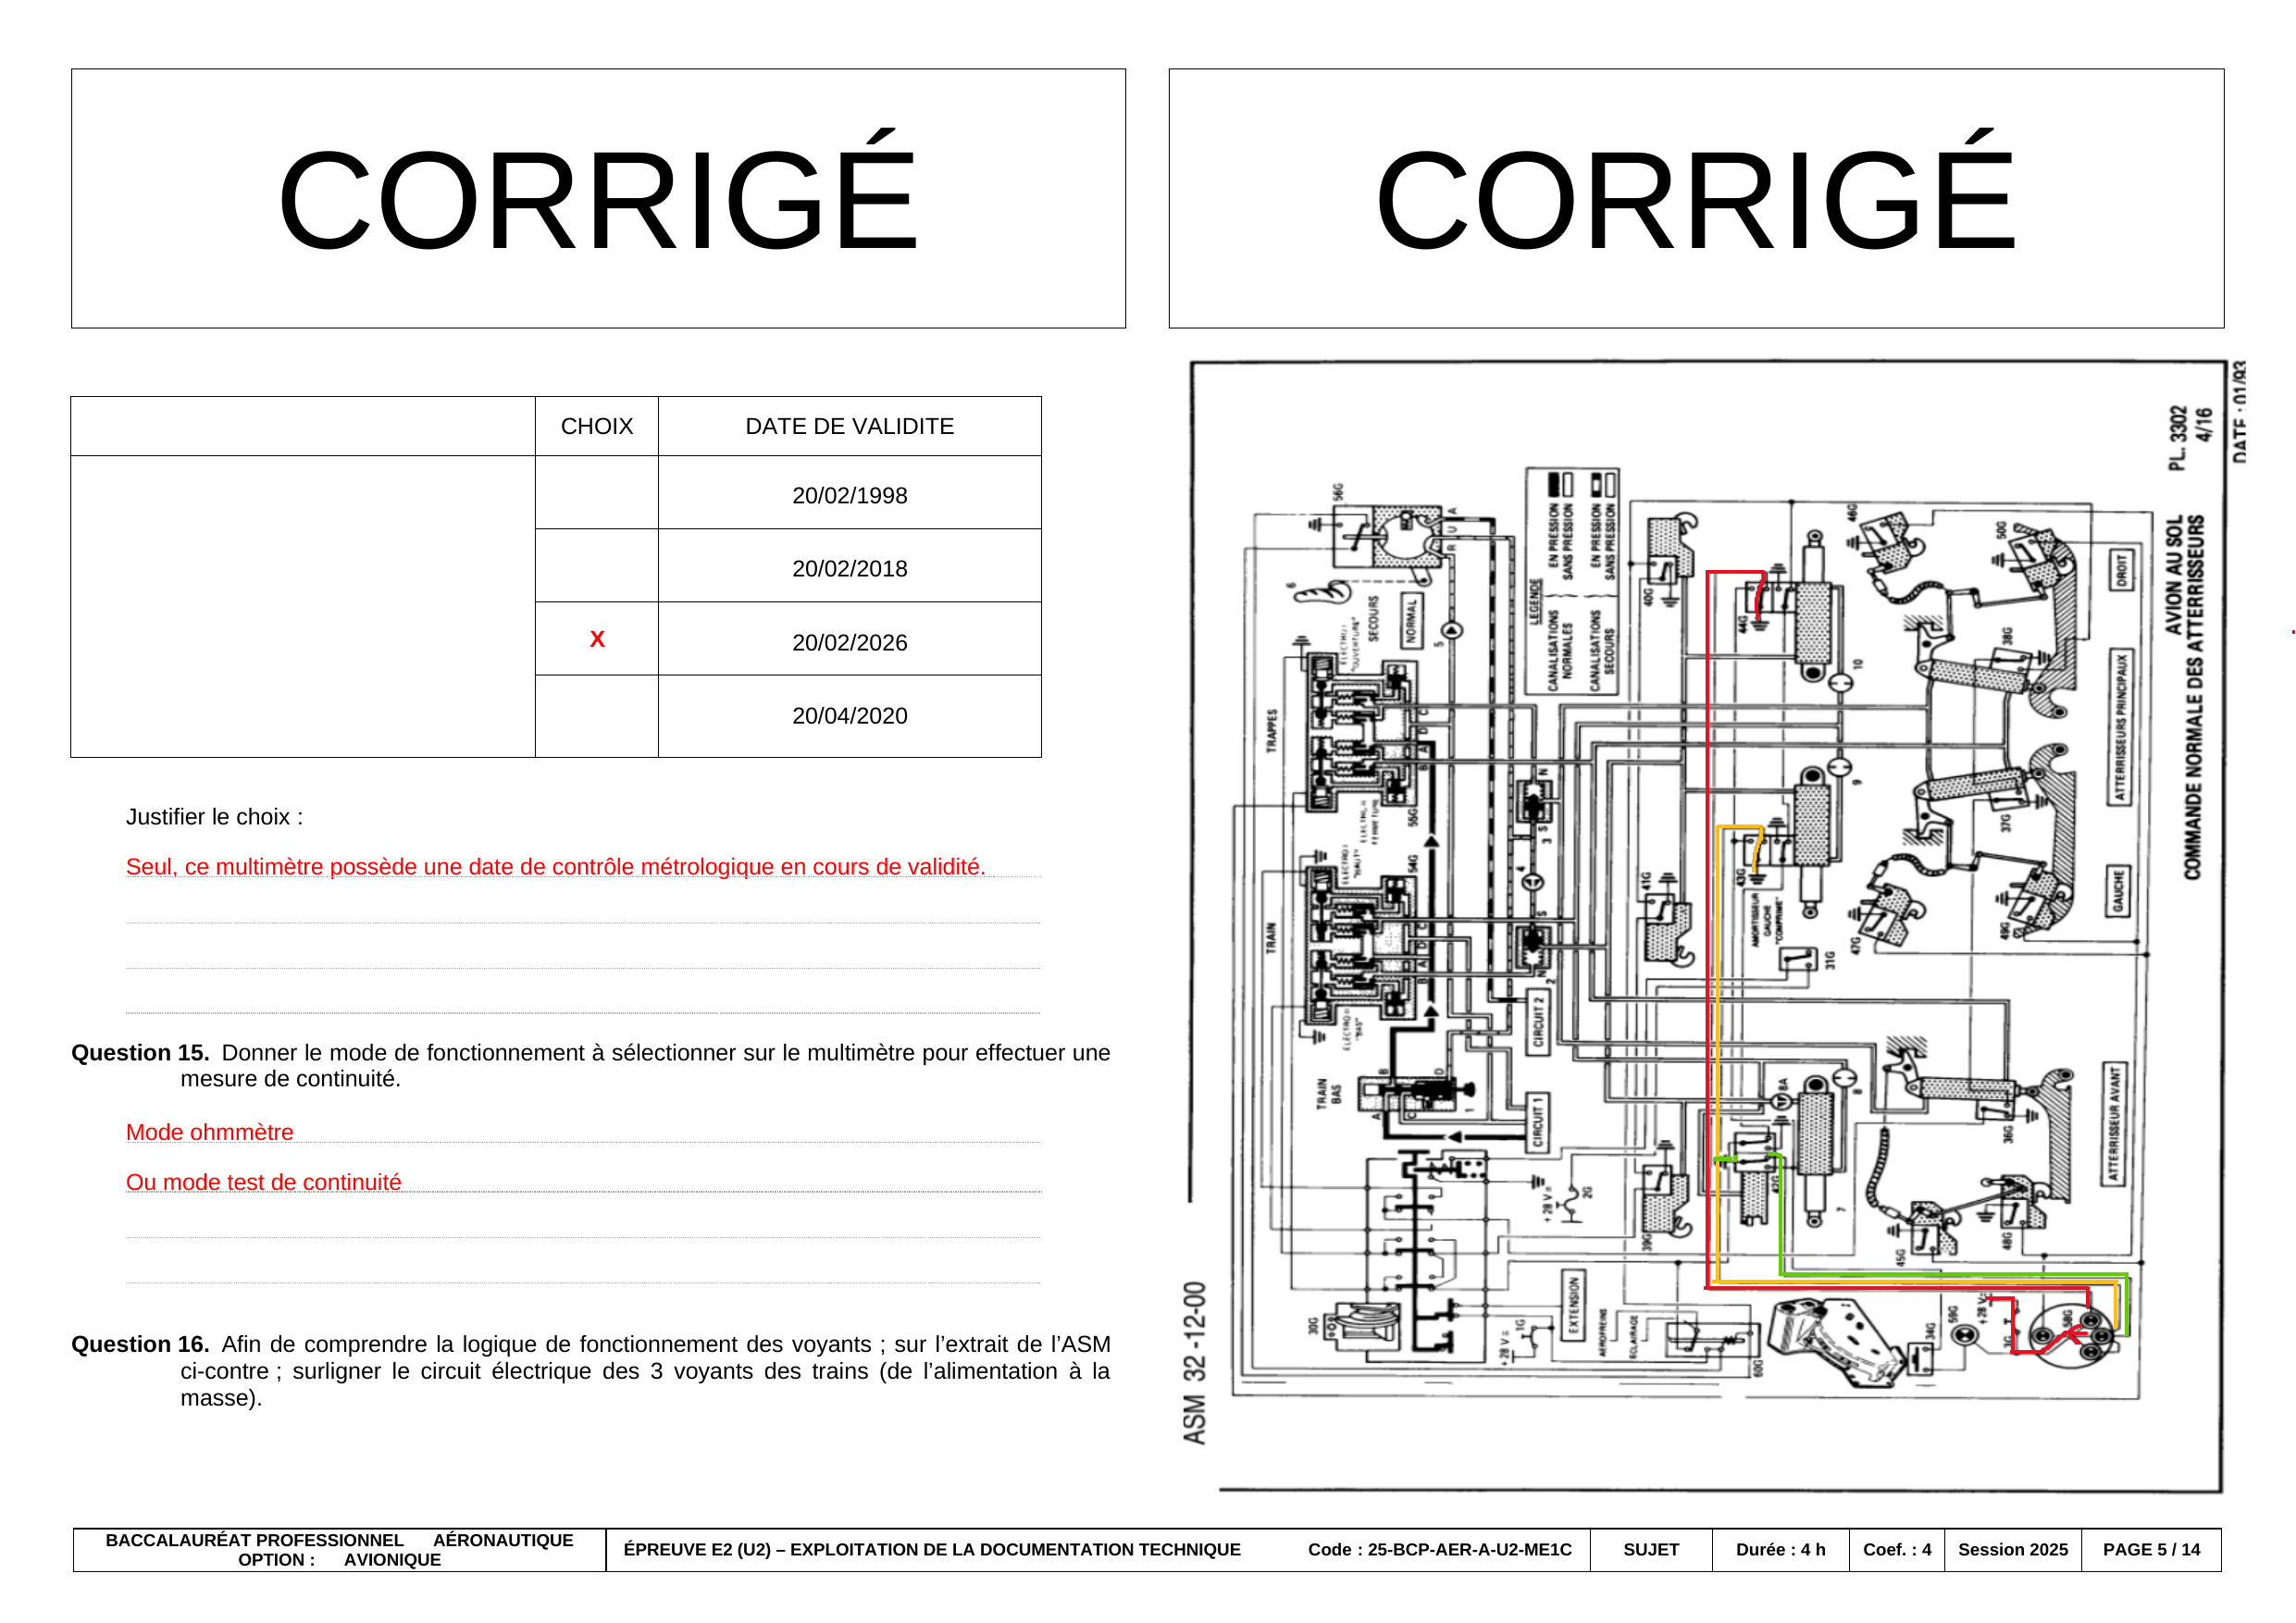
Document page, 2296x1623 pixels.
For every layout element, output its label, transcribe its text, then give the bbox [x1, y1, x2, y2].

table_header DATE DE VALIDITE [659, 397, 1041, 455]
table_cell [536, 456, 658, 528]
table_header CHOIX [536, 397, 658, 455]
picture [1712, 824, 2118, 1329]
table_cell 20/04/2020 [659, 675, 1041, 757]
table_cell 20/02/2018 [659, 529, 1041, 601]
text Mode ohmmètre [126, 1119, 1058, 1145]
table_cell 20/02/2026 [659, 602, 1041, 675]
table_header [71, 397, 535, 455]
picture [1733, 1152, 2128, 1336]
list Afin de comprendre la logique de fonctionnement des voyants ; sur l’extrait de l’ASM ci-contre ; surligner le circuit électrique des 3 voyants des trains (de l’alimentation à la masse). [71, 1331, 1112, 1410]
table_cell X [536, 602, 658, 675]
table_cell [536, 529, 658, 601]
list Donner le mode de fonctionnement à sélectionner sur le multimètre pour effectuer une mesure de continuité. [71, 1038, 1112, 1092]
table_cell 20/02/1998 [659, 456, 1041, 528]
subtitle Justifier le choix : [84, 803, 1112, 830]
picture [1704, 570, 2091, 1309]
table_cell [536, 675, 658, 757]
text Ou mode test de continuité [126, 1168, 1058, 1195]
picture [1985, 1296, 2089, 1355]
text Seul, ce multimètre possède une date de contrôle métrologique en cours de validité. [126, 853, 1058, 880]
table_cell [71, 456, 535, 757]
